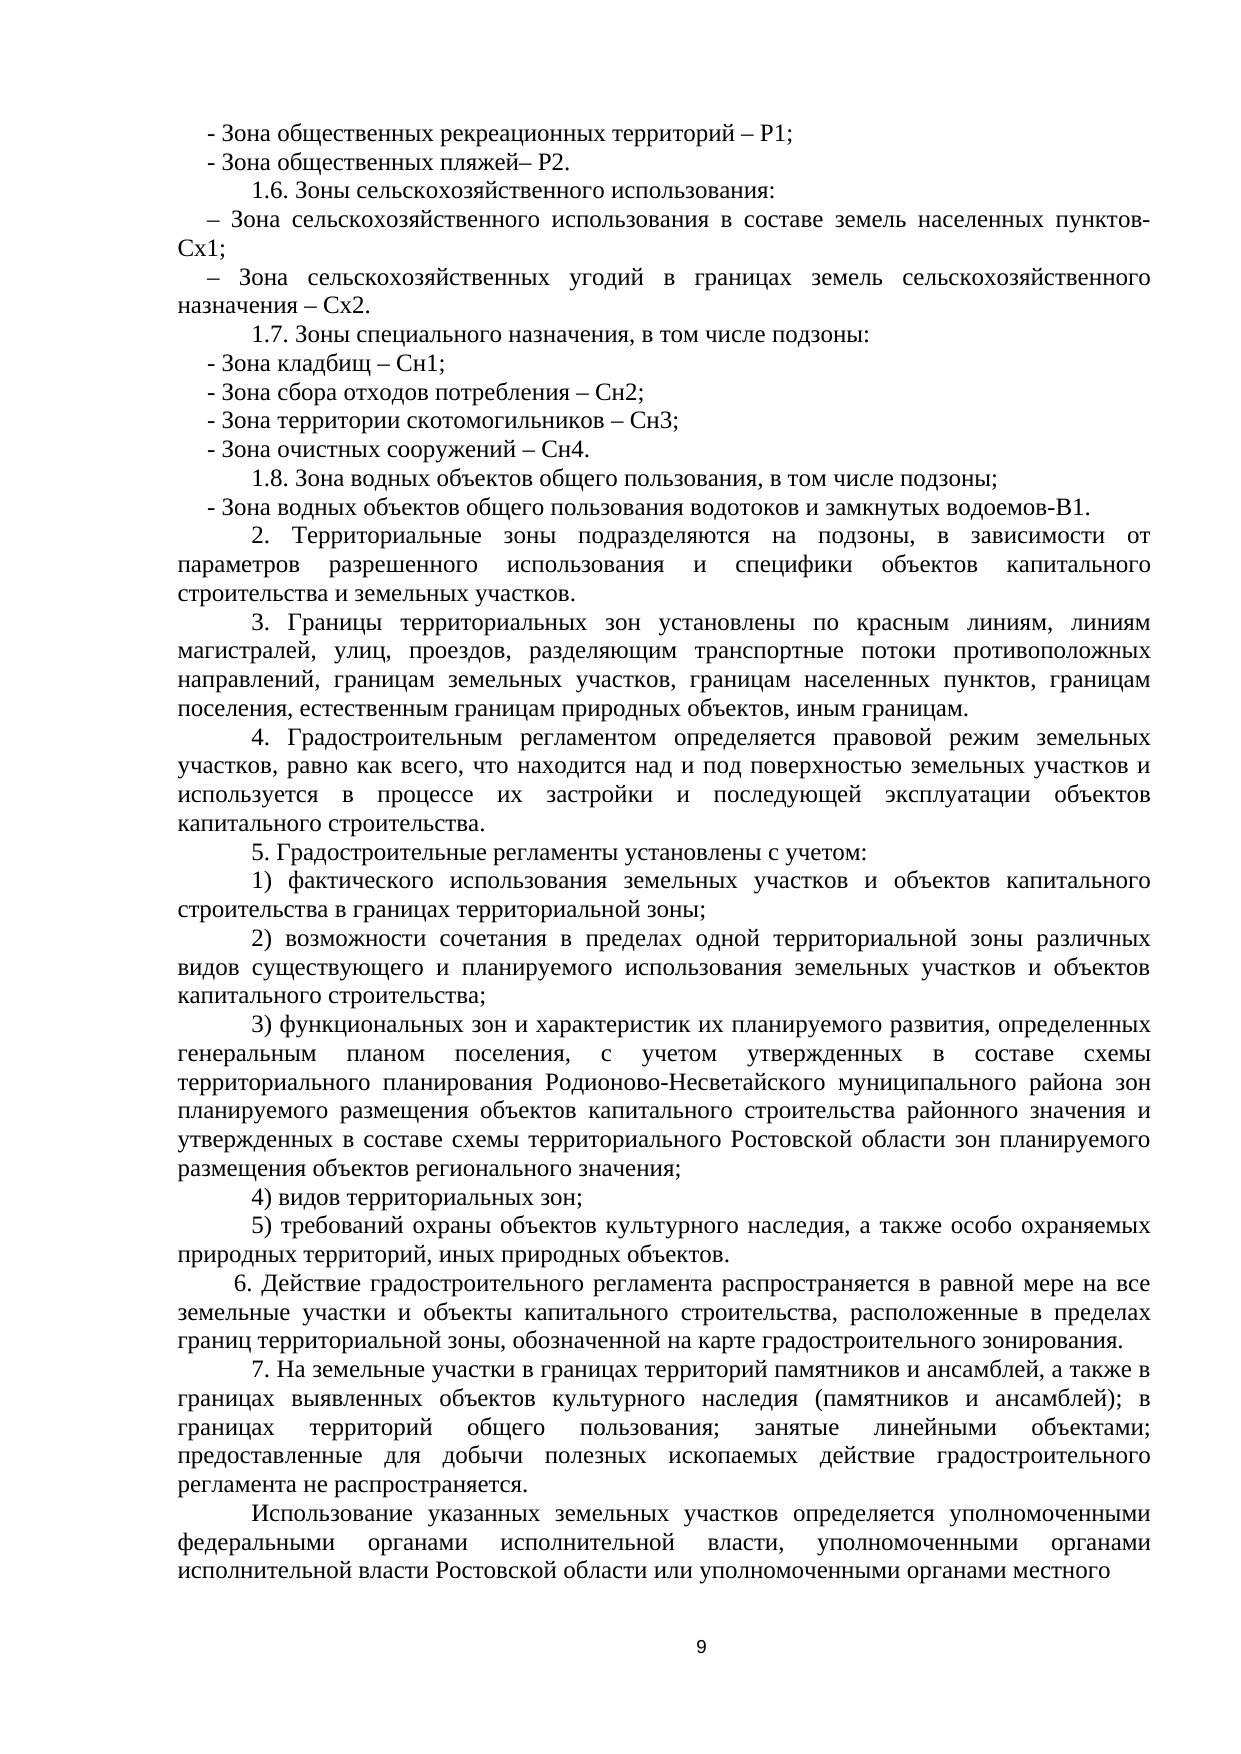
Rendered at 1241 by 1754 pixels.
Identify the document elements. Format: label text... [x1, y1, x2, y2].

text 1.8. Зона водных объектов общего пользования, в том числе подзоны; [177, 463, 1152, 492]
text – Зона сельскохозяйственных угодий в границах земель сельскохозяйственного назначения – Сх2. [177, 262, 1152, 319]
text 7. На земельные участки в границах территорий памятников и ансамблей, а также в границах выявленных объектов культурного наследия (памятников и ансамблей); в границах территорий общего пользования; занятые линейными объектами; предоставленные для добычи полезных ископаемых действие градостроительного регламента не распространяется. [177, 1354, 1152, 1498]
text - Зона очистных сооружений – Сн4. [177, 434, 1152, 463]
text 4) видов территориальных зон; [177, 1182, 1152, 1211]
text - Зона общественных пляжей– Р2. [177, 147, 1152, 176]
text 5. Градостроительные регламенты установлены с учетом: [177, 837, 1152, 866]
text - Зона водных объектов общего пользования водотоков и замкнутых водоемов-В1. [177, 492, 1152, 521]
text - Зона территории скотомогильников – Сн3; [177, 406, 1152, 434]
text Использование указанных земельных участков определяется уполномоченными федеральными органами исполнительной власти, уполномоченными органами исполнительной власти Ростовской области или уполномоченными органами местного [177, 1498, 1152, 1584]
text 6. Действие градостроительного регламента распространяется в равной мере на все земельные участки и объекты капитального строительства, расположенные в пределах границ территориальной зоны, обозначенной на карте градостроительного зонирования. [177, 1268, 1152, 1354]
text 1.7. Зоны специального назначения, в том числе подзоны: [177, 319, 1152, 348]
text – Зона сельскохозяйственного использования в составе земель населенных пунктов- Сх1; [177, 204, 1152, 262]
text - Зона сбора отходов потребления – Сн2; [177, 377, 1152, 406]
text 5) требований охраны объектов культурного наследия, а также особо охраняемых природных территорий, иных природных объектов. [177, 1211, 1152, 1268]
text 4. Градостроительным регламентом определяется правовой режим земельных участков, равно как всего, что находится над и под поверхностью земельных участков и используется в процессе их застройки и последующей эксплуатации объектов капитального строительства. [177, 722, 1152, 837]
text 1.6. Зоны сельскохозяйственного использования: [177, 176, 1152, 204]
text - Зона кладбищ – Сн1; [177, 348, 1152, 377]
text 3) функциональных зон и характеристик их планируемого развития, определенных генеральным планом поселения, с учетом утвержденных в составе схемы территориального планирования Родионово-Несветайского муниципального района зон планируемого размещения объектов капитального строительства районного значения и утвержденных в составе схемы территориального Ростовской области зон планируемого размещения объектов регионального значения; [177, 1009, 1152, 1182]
text 3. Границы территориальных зон установлены по красным линиям, линиям магистралей, улиц, проездов, разделяющим транспортные потоки противоположных направлений, границам земельных участков, границам населенных пунктов, границам поселения, естественным границам природных объектов, иным границам. [177, 607, 1152, 722]
text 2) возможности сочетания в пределах одной территориальной зоны различных видов существующего и планируемого использования земельных участков и объектов капитального строительства; [177, 923, 1152, 1009]
text 2. Территориальные зоны подразделяются на подзоны, в зависимости от параметров разрешенного использования и специфики объектов капитального строительства и земельных участков. [177, 521, 1152, 607]
text 1) фактического использования земельных участков и объектов капитального строительства в границах территориальной зоны; [177, 866, 1152, 923]
text - Зона общественных рекреационных территорий – Р1; [177, 118, 1152, 147]
